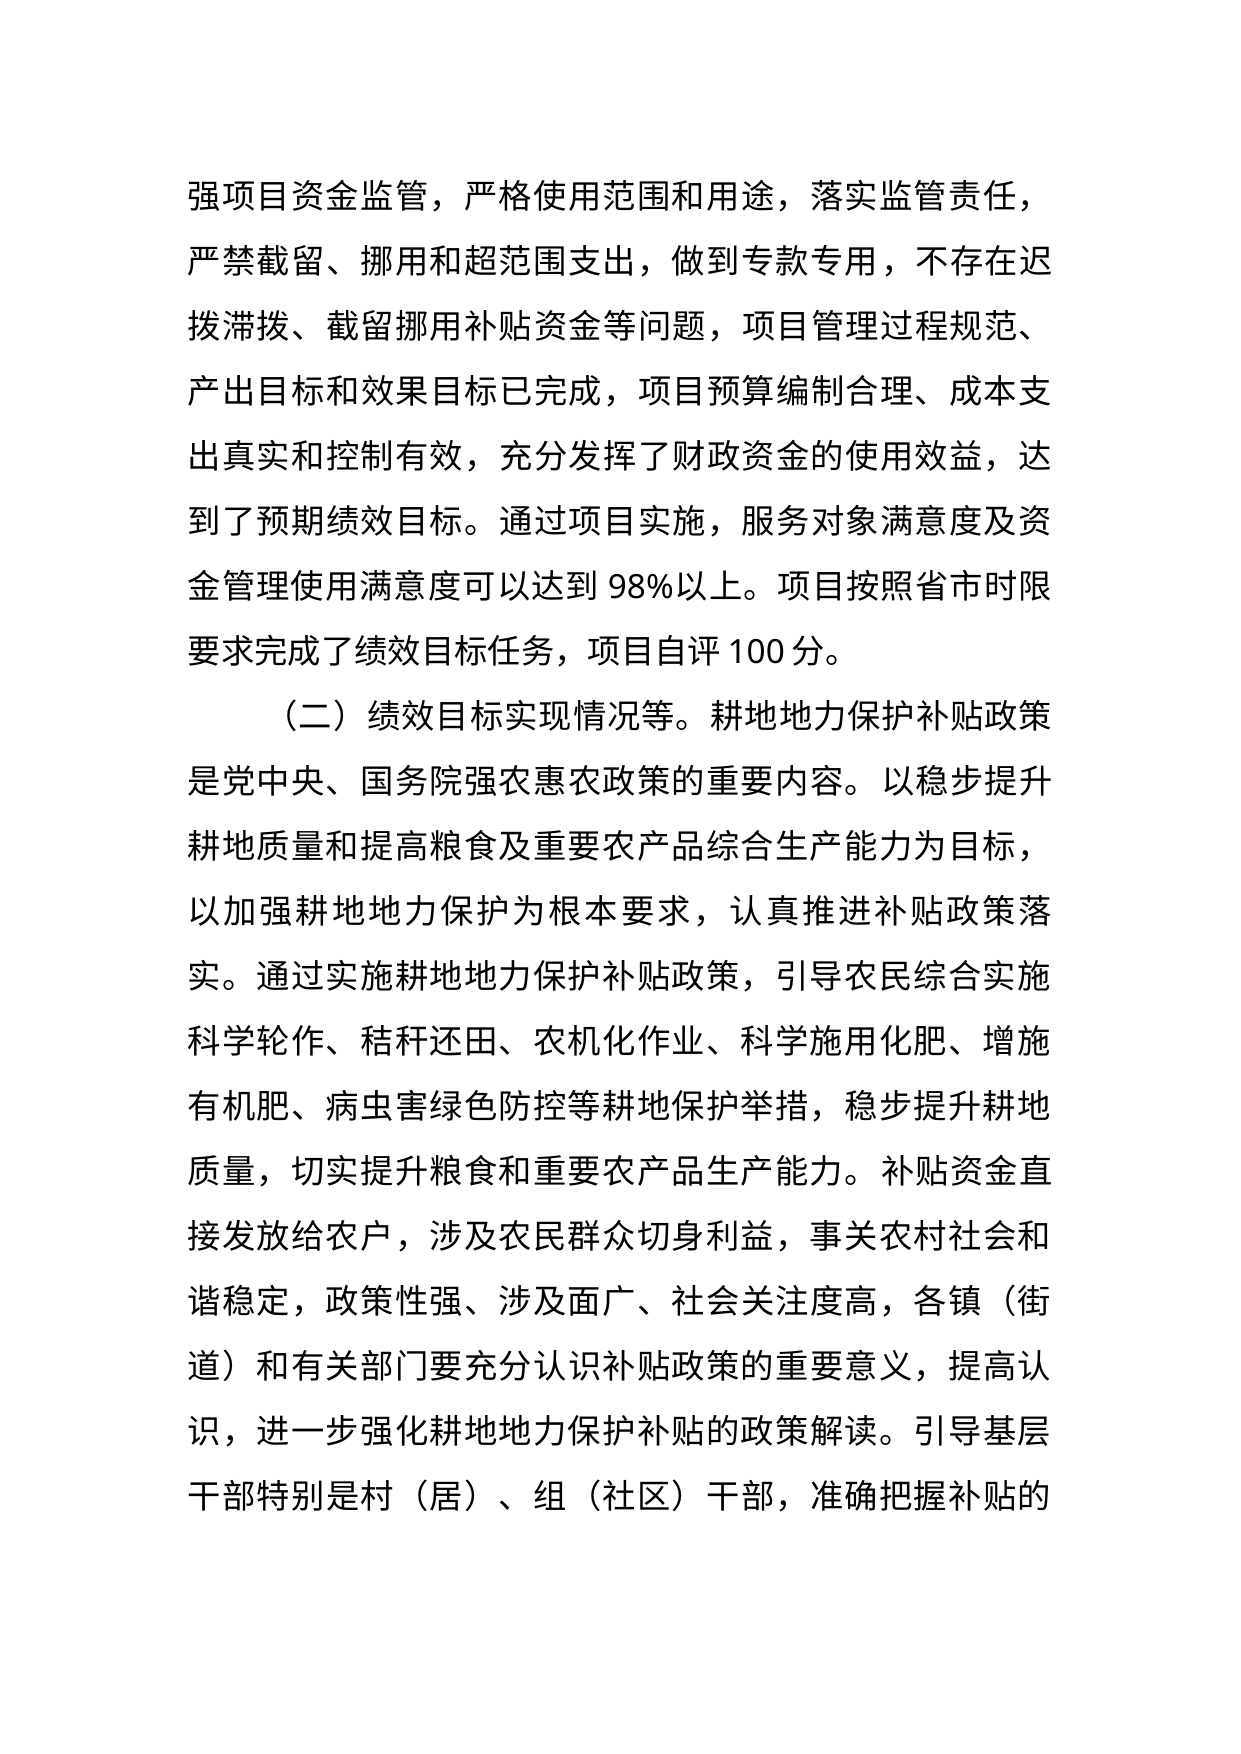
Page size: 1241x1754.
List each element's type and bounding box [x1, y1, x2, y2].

text [187, 682, 1053, 1588]
text [187, 162, 1053, 682]
